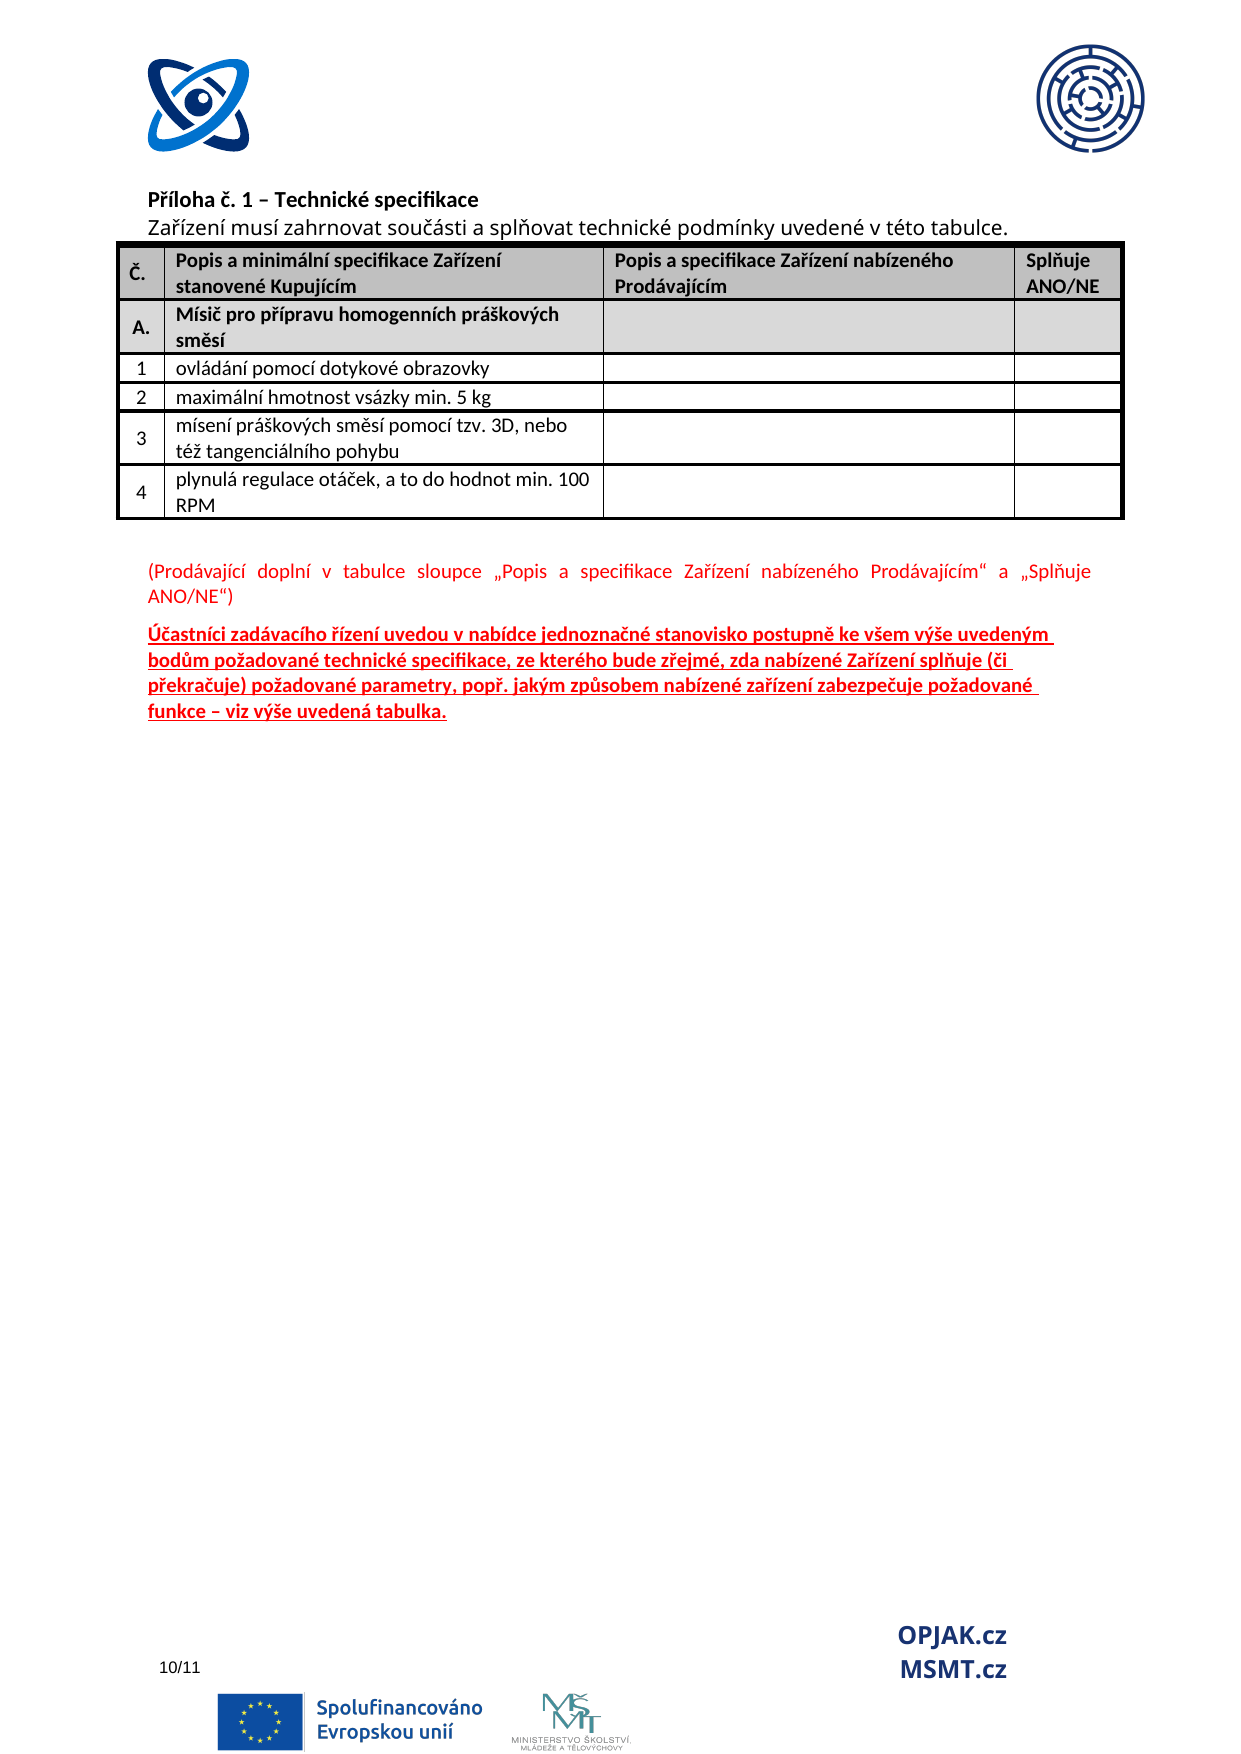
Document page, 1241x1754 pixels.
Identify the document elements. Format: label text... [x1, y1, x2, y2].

table_header Popis a specifikace Zařízení nabízeného Prodávajícím [604, 248, 1014, 298]
table_cell Mísič pro přípravu homogenních práškových směsí [165, 301, 603, 352]
table_cell 3 [120, 413, 164, 463]
table_cell 2 [120, 384, 164, 409]
table_header Popis a minimální specifikace Zařízení stanovené Kupujícím [165, 248, 603, 298]
text Účastníci zadávacího řízení uvedou v nabídce jednoznačné stanovisko postupně ke všem výše uvedeným bodům požadované technické specifikace, ze kterého bude zřejmé, zda nabízené Zařízení splňuje (či překračuje) požadované parametry, popř. jakým způsobem nabízené zařízení zabezpečuje požadované funkce – viz výše uvedená tabulka. [148, 622, 1093, 723]
table_cell [1015, 466, 1120, 517]
text Příloha č. 1 – Technické specifikace [148, 183, 1093, 213]
table_cell [1015, 384, 1120, 409]
table_cell [1015, 301, 1120, 352]
table_cell [1015, 413, 1120, 463]
table_cell A. [120, 301, 164, 352]
table_cell plynulá regulace otáček, a to do hodnot min. 100 RPM [165, 466, 603, 517]
table_cell ovládání pomocí dotykové obrazovky [165, 355, 603, 381]
picture [1026, 34, 1155, 163]
text Zařízení musí zahrnovat součásti a splňovat technické podmínky uvedené v této tabulce. [148, 213, 1093, 241]
table_cell [1015, 355, 1120, 381]
picture [216, 1692, 631, 1752]
text (Prodávající doplní v tabulce sloupce „Popis a specifikace Zařízení nabízeného Prodávajícím“ a „Splňuje ANO/NE“) [148, 558, 1093, 609]
table_cell [604, 301, 1014, 352]
table_cell [604, 355, 1014, 381]
table_header Splňuje ANO/NE [1015, 248, 1120, 298]
table_cell mísení práškových směsí pomocí tzv. 3D, nebo též tangenciálního pohybu [165, 413, 603, 463]
table_cell 1 [120, 355, 164, 381]
table_cell maximální hmotnost vsázky min. 5 kg [165, 384, 603, 409]
table_cell [604, 384, 1014, 409]
table_cell [604, 413, 1014, 463]
table_cell [604, 466, 1014, 517]
table_cell 4 [120, 466, 164, 517]
table_header Č. [120, 248, 164, 298]
